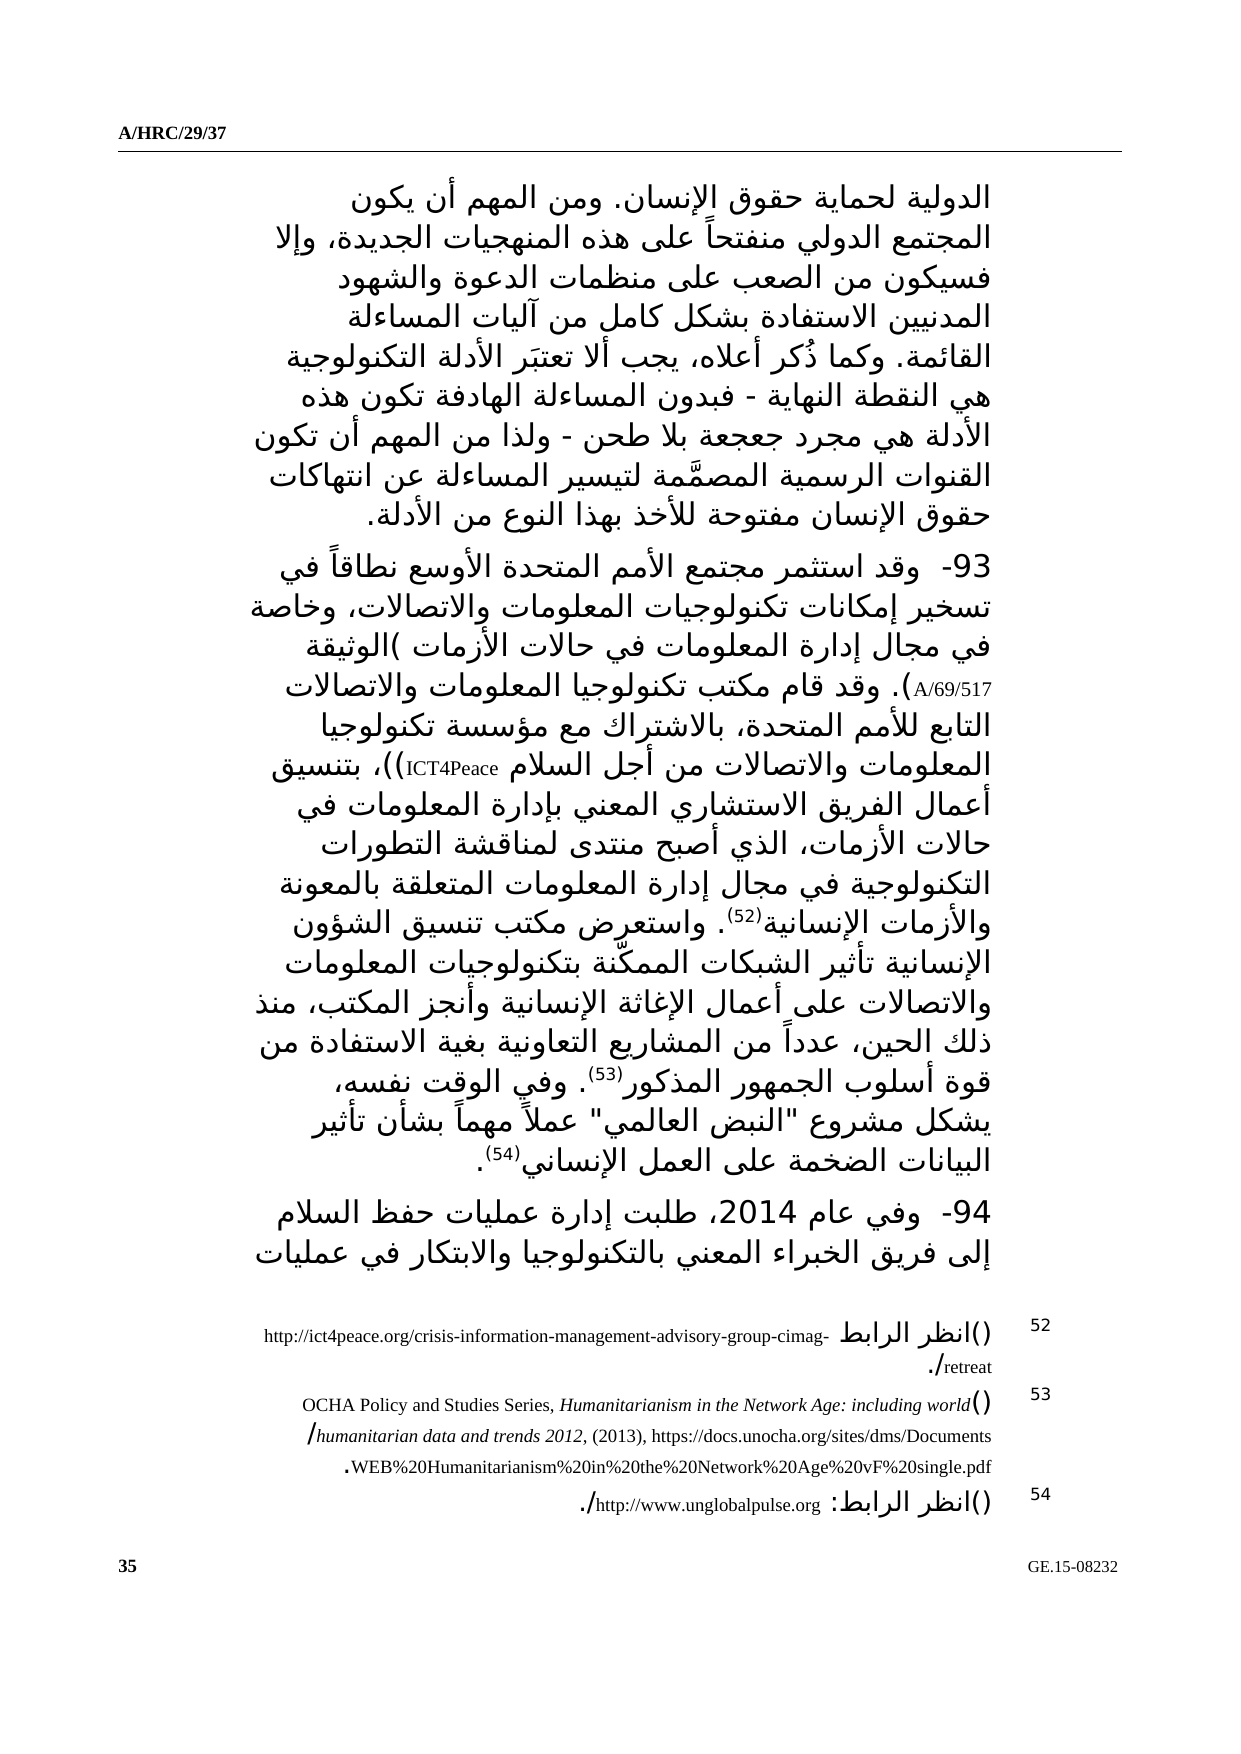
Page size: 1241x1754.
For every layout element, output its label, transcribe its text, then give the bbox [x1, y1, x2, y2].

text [248, 177, 992, 533]
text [248, 1192, 992, 1271]
text 93- وقد استثمر مجتمع الأمم المتحدة الأوسع نطاقاً في تسخير إمكانات تكنولوجيات المعلومات والاتصالات، وخاصة في مجال إدارة المعلومات في حالات الأزمات )الوثيقة A/69/517). وقد قام مكتب تكنولوجيا المعلومات والاتصالات التابع للأمم المتحدة، بالاشتراك مع مؤسسة تكنولوجيا المعلومات والاتصالات من أجل السلام ICT4Peace))، بتنسيق أعمال الفريق الاستشاري المعني بإدارة المعلومات في حالات الأزمات، الذي أصبح منتدى لمناقشة التطورات التكنولوجية في مجال إدارة المعلومات المتعلقة بالمعونة والأزمات الإنسانية(). واستعرض مكتب تنسيق الشؤون الإنسانية تأثير الشبكات الممكّنة بتكنولوجيات المعلومات والاتصالات على أعمال الإغاثة الإنسانية وأنجز المكتب، منذ ذلك الحين، عدداً من المشاريع التعاونية بغية الاستفادة من قوة أسلوب الجمهور المذكور(). وفي الوقت نفسه، يشكل مشروع "النبض العالمي" عملاً مهماً بشأن تأثير البيانات الضخمة على العمل الإنساني(). [248, 546, 992, 1179]
